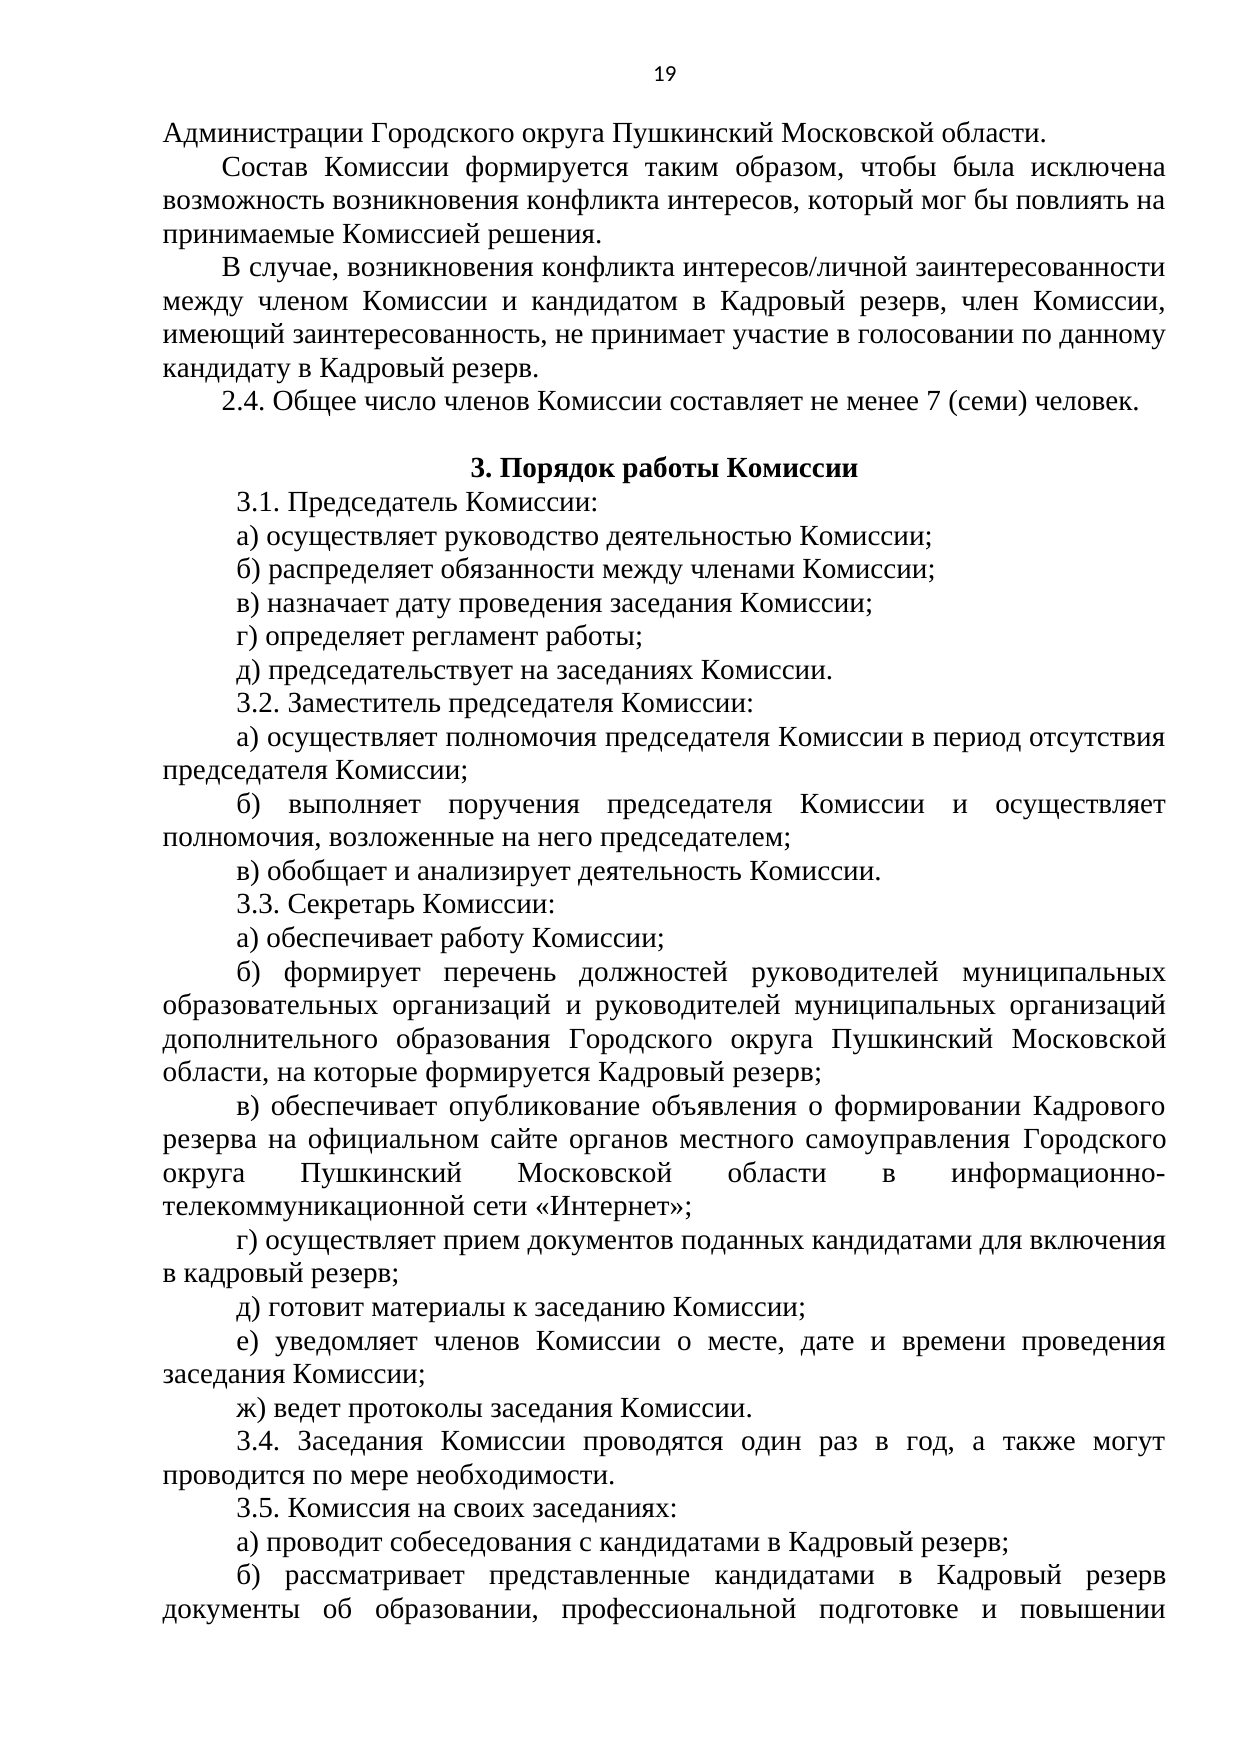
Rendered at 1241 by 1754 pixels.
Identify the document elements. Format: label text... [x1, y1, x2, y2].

text 3.5. Комиссия на своих заседаниях: [162, 1490, 1167, 1524]
text 3.1. Председатель Комиссии: [162, 484, 1167, 518]
text 2.4. Общее число членов Комиссии составляет не менее 7 (семи) человек. [162, 383, 1167, 417]
text б) формирует перечень должностей руководителей муниципальных образовательных организаций и руководителей муниципальных организаций дополнительного образования Городского округа Пушкинский Московской области, на которые формируется Кадровый резерв; [162, 954, 1167, 1088]
text а) обеспечивает работу Комиссии; [162, 920, 1167, 954]
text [162, 1557, 1167, 1624]
text г) осуществляет прием документов поданных кандидатами для включения в кадровый резерв; [162, 1222, 1167, 1289]
text в) обеспечивает опубликование объявления о формировании Кадрового резерва на официальном сайте органов местного самоуправления Городского округа Пушкинский Московской области в информационно-телекоммуникационной сети «Интернет»; [162, 1088, 1167, 1222]
text 3.4. Заседания Комиссии проводятся один раз в год, а также могут проводится по мере необходимости. [162, 1423, 1167, 1490]
text 3.2. Заместитель председателя Комиссии: [162, 685, 1167, 719]
text е) уведомляет членов Комиссии о месте, дате и времени проведения заседания Комиссии; [162, 1323, 1167, 1390]
text Состав Комиссии формируется таким образом, чтобы была исключена возможность возникновения конфликта интересов, который мог бы повлиять на принимаемые Комиссией решения. [162, 149, 1166, 249]
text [162, 115, 1166, 149]
text в) назначает дату проведения заседания Комиссии; [236, 585, 1167, 618]
text а) осуществляет полномочия председателя Комиссии в период отсутствия председателя Комиссии; [162, 719, 1167, 786]
text г) определяет регламент работы; [236, 618, 1167, 652]
text б) выполняет поручения председателя Комиссии и осуществляет полномочия, возложенные на него председателем; [162, 786, 1167, 853]
text б) распределяет обязанности между членами Комиссии; [236, 551, 1167, 585]
text в) обобщает и анализирует деятельность Комиссии. [162, 853, 1167, 887]
text ж) ведет протоколы заседания Комиссии. [162, 1390, 1167, 1423]
text В случае, возникновения конфликта интересов/личной заинтересованности между членом Комиссии и кандидатом в Кадровый резерв, член Комиссии, имеющий заинтересованность, не принимает участие в голосовании по данному кандидату в Кадровый резерв. [162, 249, 1167, 383]
text а) проводит собеседования с кандидатами в Кадровый резерв; [162, 1524, 1167, 1557]
text 3. Порядок работы Комиссии [162, 451, 1167, 484]
text д) председательствует на заседаниях Комиссии. [236, 652, 1167, 685]
text 3.3. Секретарь Комиссии: [162, 887, 1167, 920]
text д) готовит материалы к заседанию Комиссии; [162, 1289, 1167, 1323]
text а) осуществляет руководство деятельностью Комиссии; [236, 518, 1167, 551]
